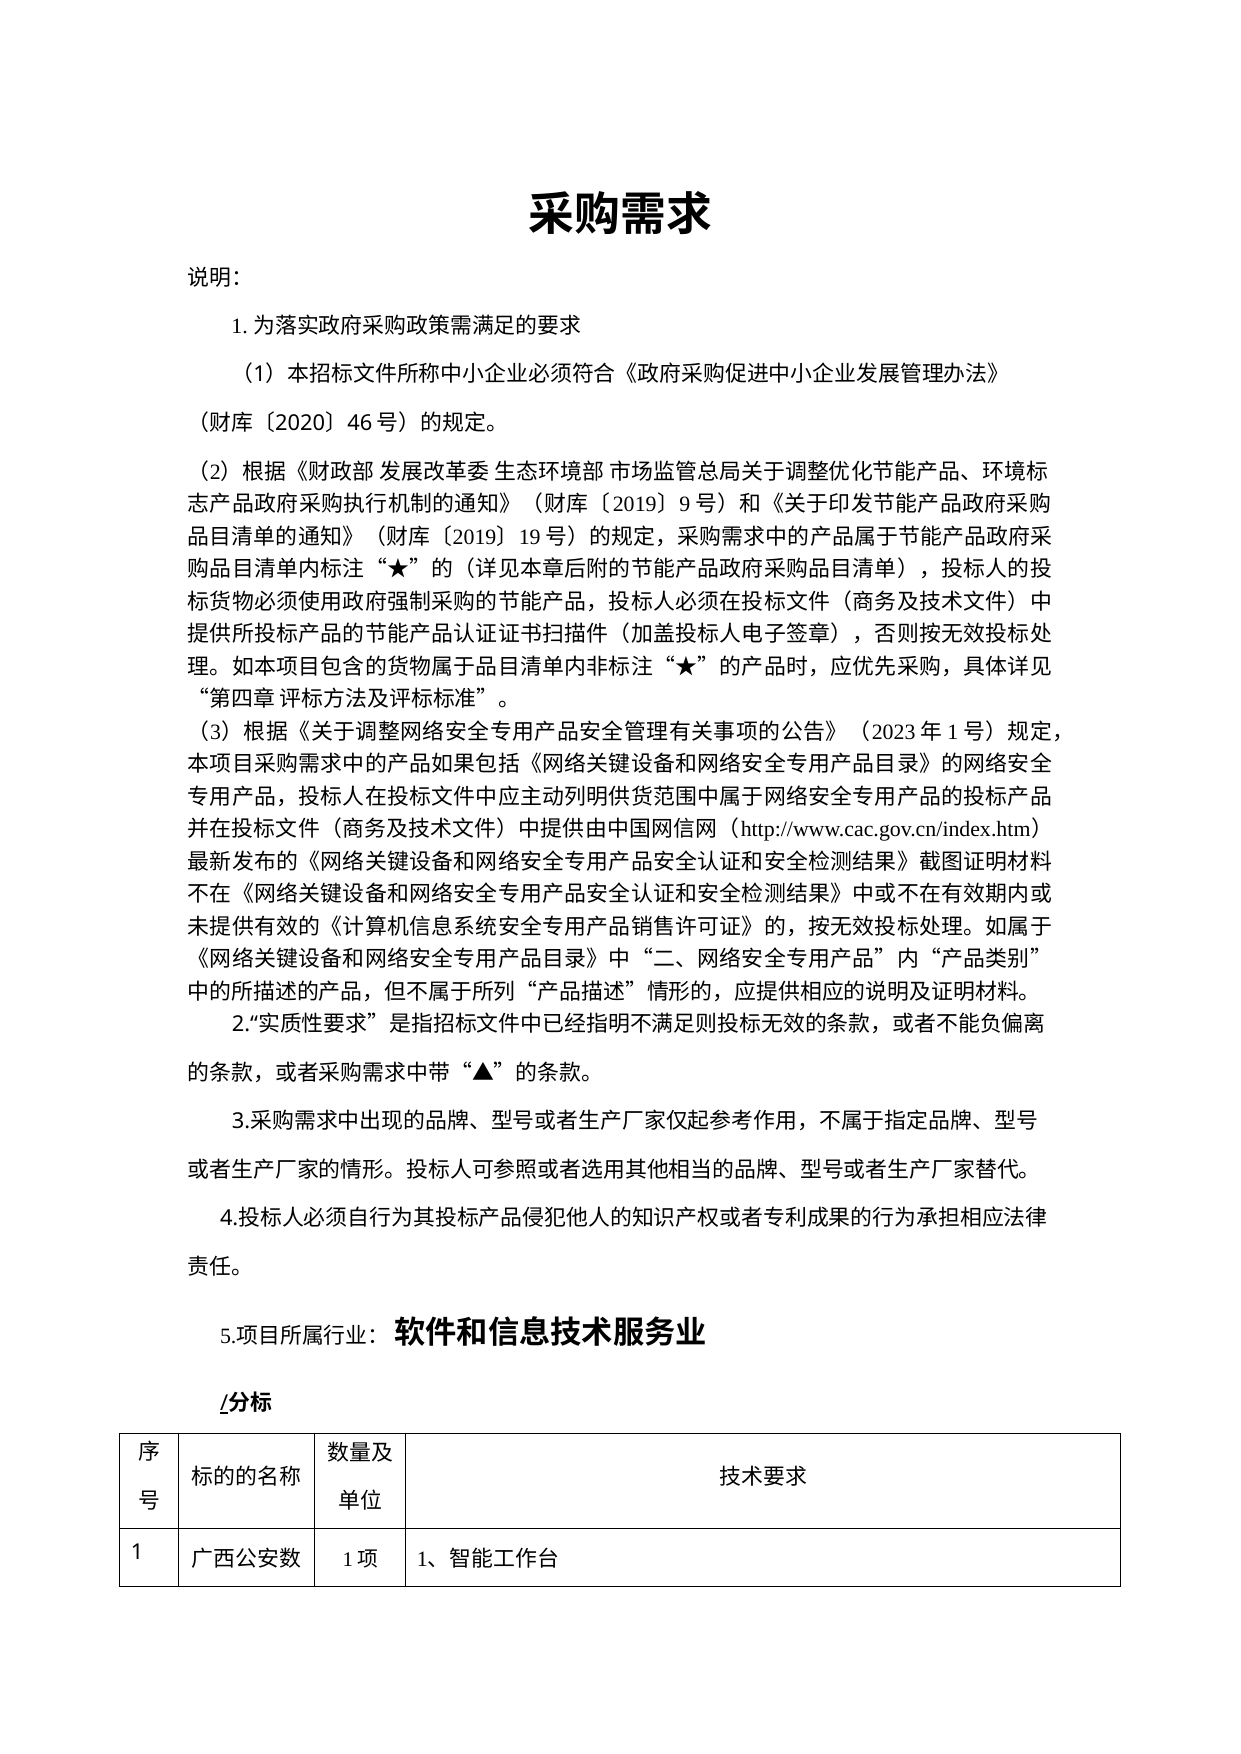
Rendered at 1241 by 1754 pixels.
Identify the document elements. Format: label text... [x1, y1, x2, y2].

table_header 数量及 单位 [315, 1434, 405, 1528]
text 说明： [187, 259, 1053, 292]
text 1. 为落实政府采购政策需满足的要求 [187, 308, 1053, 340]
table_header 技术要求 [406, 1434, 1120, 1528]
text 5.项目所属行业： 软件和信息技术服务业 [187, 1297, 1053, 1362]
text （1）本招标文件所称中小企业必须符合《政府采购促进中小企业发展管理办法》（财库〔2020〕46号）的规定。 [187, 356, 1053, 437]
text 2.“实质性要求”是指招标文件中已经指明不满足则投标无效的条款，或者不能负偏离的条款，或者采购需求中带“▲”的条款。 [187, 1006, 1053, 1087]
table_cell 1 [120, 1529, 178, 1586]
subtitle 采购需求 [187, 162, 1053, 259]
text /分标 [187, 1384, 1053, 1417]
table_cell 1项 [315, 1529, 405, 1586]
text 4.投标人必须自行为其投标产品侵犯他人的知识产权或者专利成果的行为承担相应法律责任。 [187, 1200, 1053, 1281]
table_cell 广西公安数字化（智慧）社区警务系统 [179, 1529, 314, 1586]
text 3.采购需求中出现的品牌、型号或者生产厂家仅起参考作用，不属于指定品牌、型号或者生产厂家的情形。投标人可参照或者选用其他相当的品牌、型号或者生产厂家替代。 [187, 1103, 1053, 1184]
table_header 序号 [120, 1434, 178, 1528]
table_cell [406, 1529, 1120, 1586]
text （3）根据《关于调整网络安全专用产品安全管理有关事项的公告》（2023年1号）规定，本项目采购需求中的产品如果包括《网络关键设备和网络安全专用产品目录》的网络安全专用产品，投标人在投标文件中应主动列明供货范围中属于网络安全专用产品的投标产品，并在投标文件（商务及技术文件）中提供由中国网信网（http://www.cac.gov.cn/index.htm）最新发布的《网络关键设备和网络安全专用产品安全认证和安全检测结果》截图证明材料，不在《网络关键设备和网络安全专用产品安全认证和安全检测结果》中或不在有效期内或未提供有效的《计算机信息系统安全专用产品销售许可证》的，按无效投标处理。如属于《网络关键设备和网络安全专用产品目录》中“二、网络安全专用产品”内“产品类别”中的所描述的产品，但不属于所列“产品描述”情形的，应提供相应的说明及证明材料。 [187, 713, 1053, 1006]
text （2）根据《财政部 发展改革委 生态环境部 市场监管总局关于调整优化节能产品、环境标志产品政府采购执行机制的通知》（财库〔2019〕9号）和《关于印发节能产品政府采购品目清单的通知》（财库〔2019〕19号）的规定，采购需求中的产品属于节能产品政府采购品目清单内标注“★”的（详见本章后附的节能产品政府采购品目清单），投标人的投标货物必须使用政府强制采购的节能产品，投标人必须在投标文件（商务及技术文件）中提供所投标产品的节能产品认证证书扫描件（加盖投标人电子签章），否则按无效投标处理。如本项目包含的货物属于品目清单内非标注“★”的产品时，应优先采购，具体详见“第四章 评标方法及评标标准”。 [187, 453, 1053, 713]
table_header 标的的名称 [179, 1434, 314, 1528]
